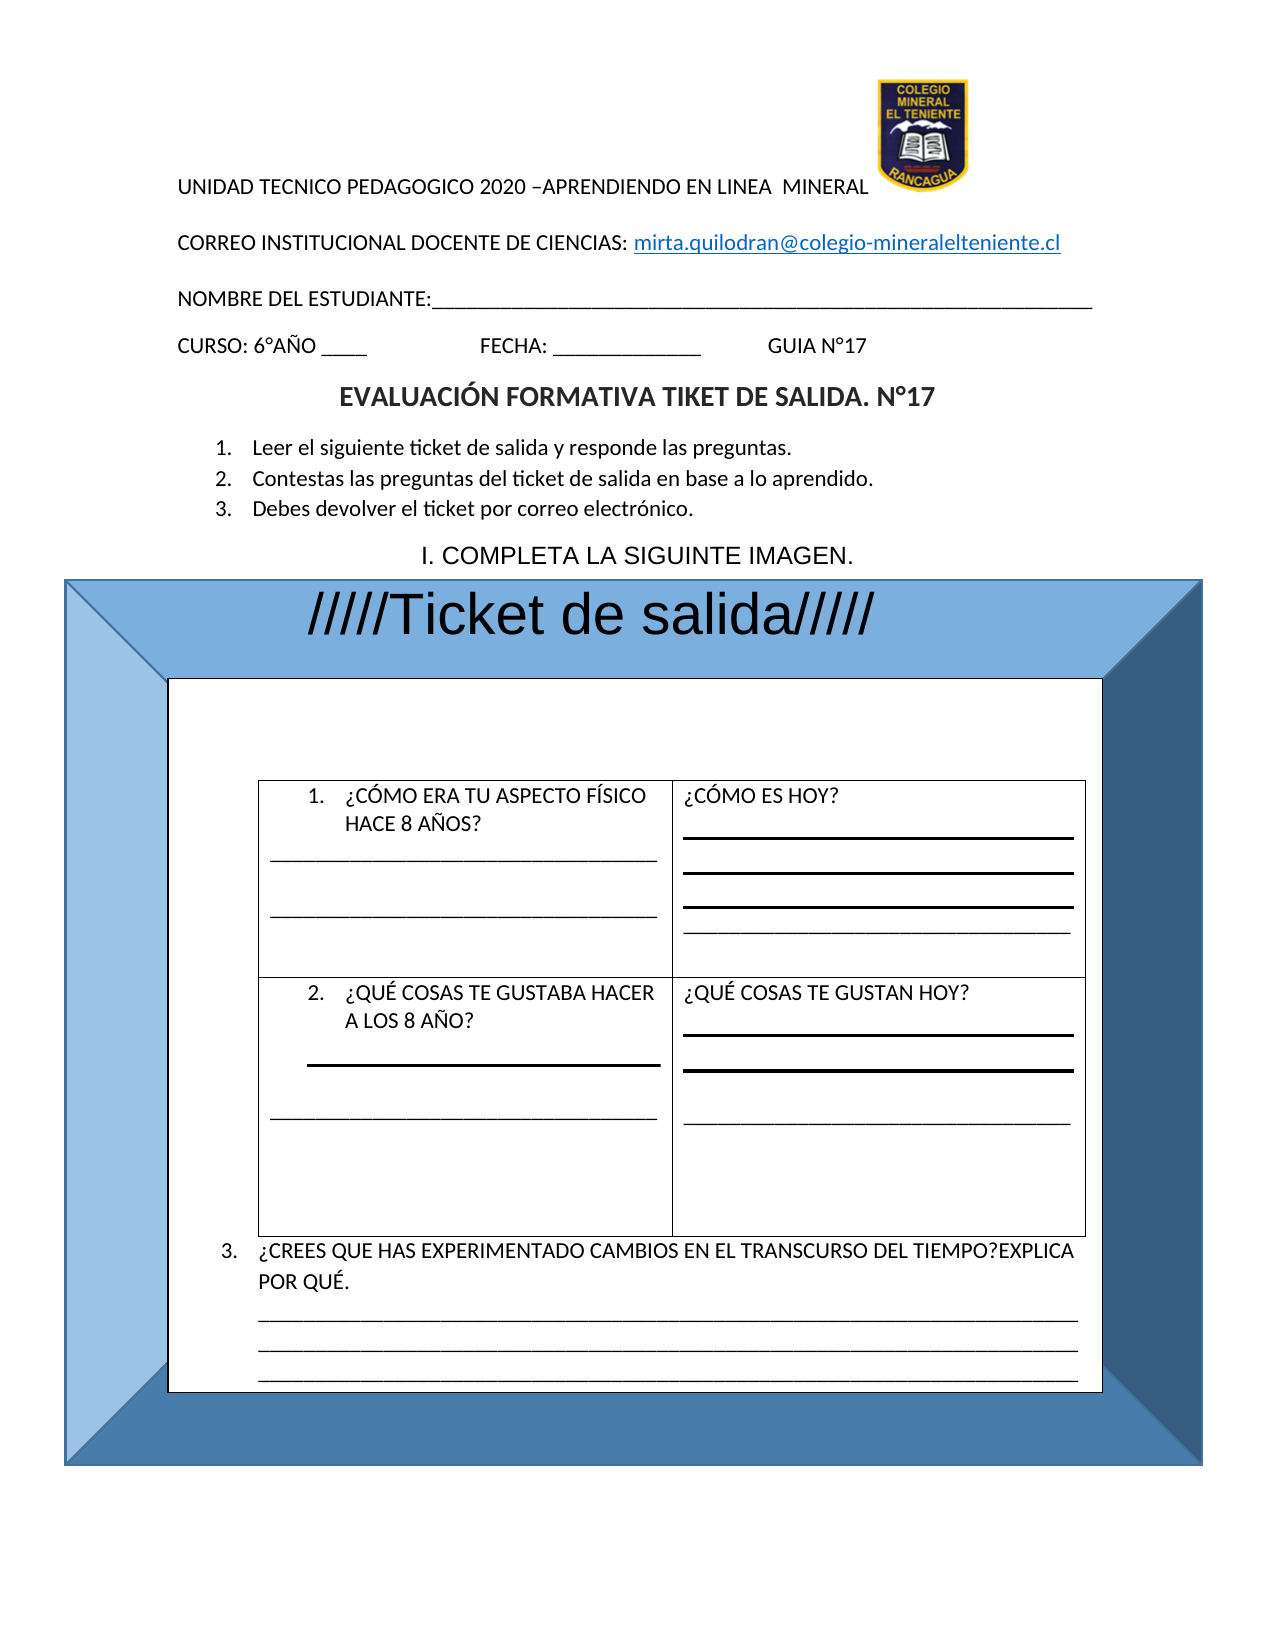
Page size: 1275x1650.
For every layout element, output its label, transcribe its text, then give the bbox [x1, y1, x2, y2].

list I. COMPLETA LA SIGUINTE IMAGEN. [177, 541, 1098, 569]
picture [874, 73, 973, 195]
list Contestas las preguntas del ticket de salida en base a lo aprendido. [215, 464, 1098, 492]
list Leer el siguiente ticket de salida y responde las preguntas. [215, 433, 1098, 461]
text EVALUACIÓN FORMATIVA TIKET DE SALIDA. N°17 [177, 378, 1098, 414]
list Debes devolver el ticket por correo electrónico. [215, 494, 1098, 522]
text CURSO: 6°AÑO ____ FECHA: _____________ GUIA N°17 [177, 331, 1098, 359]
text NOMBRE DEL ESTUDIANTE:__________________________________________________________ [177, 284, 1098, 313]
